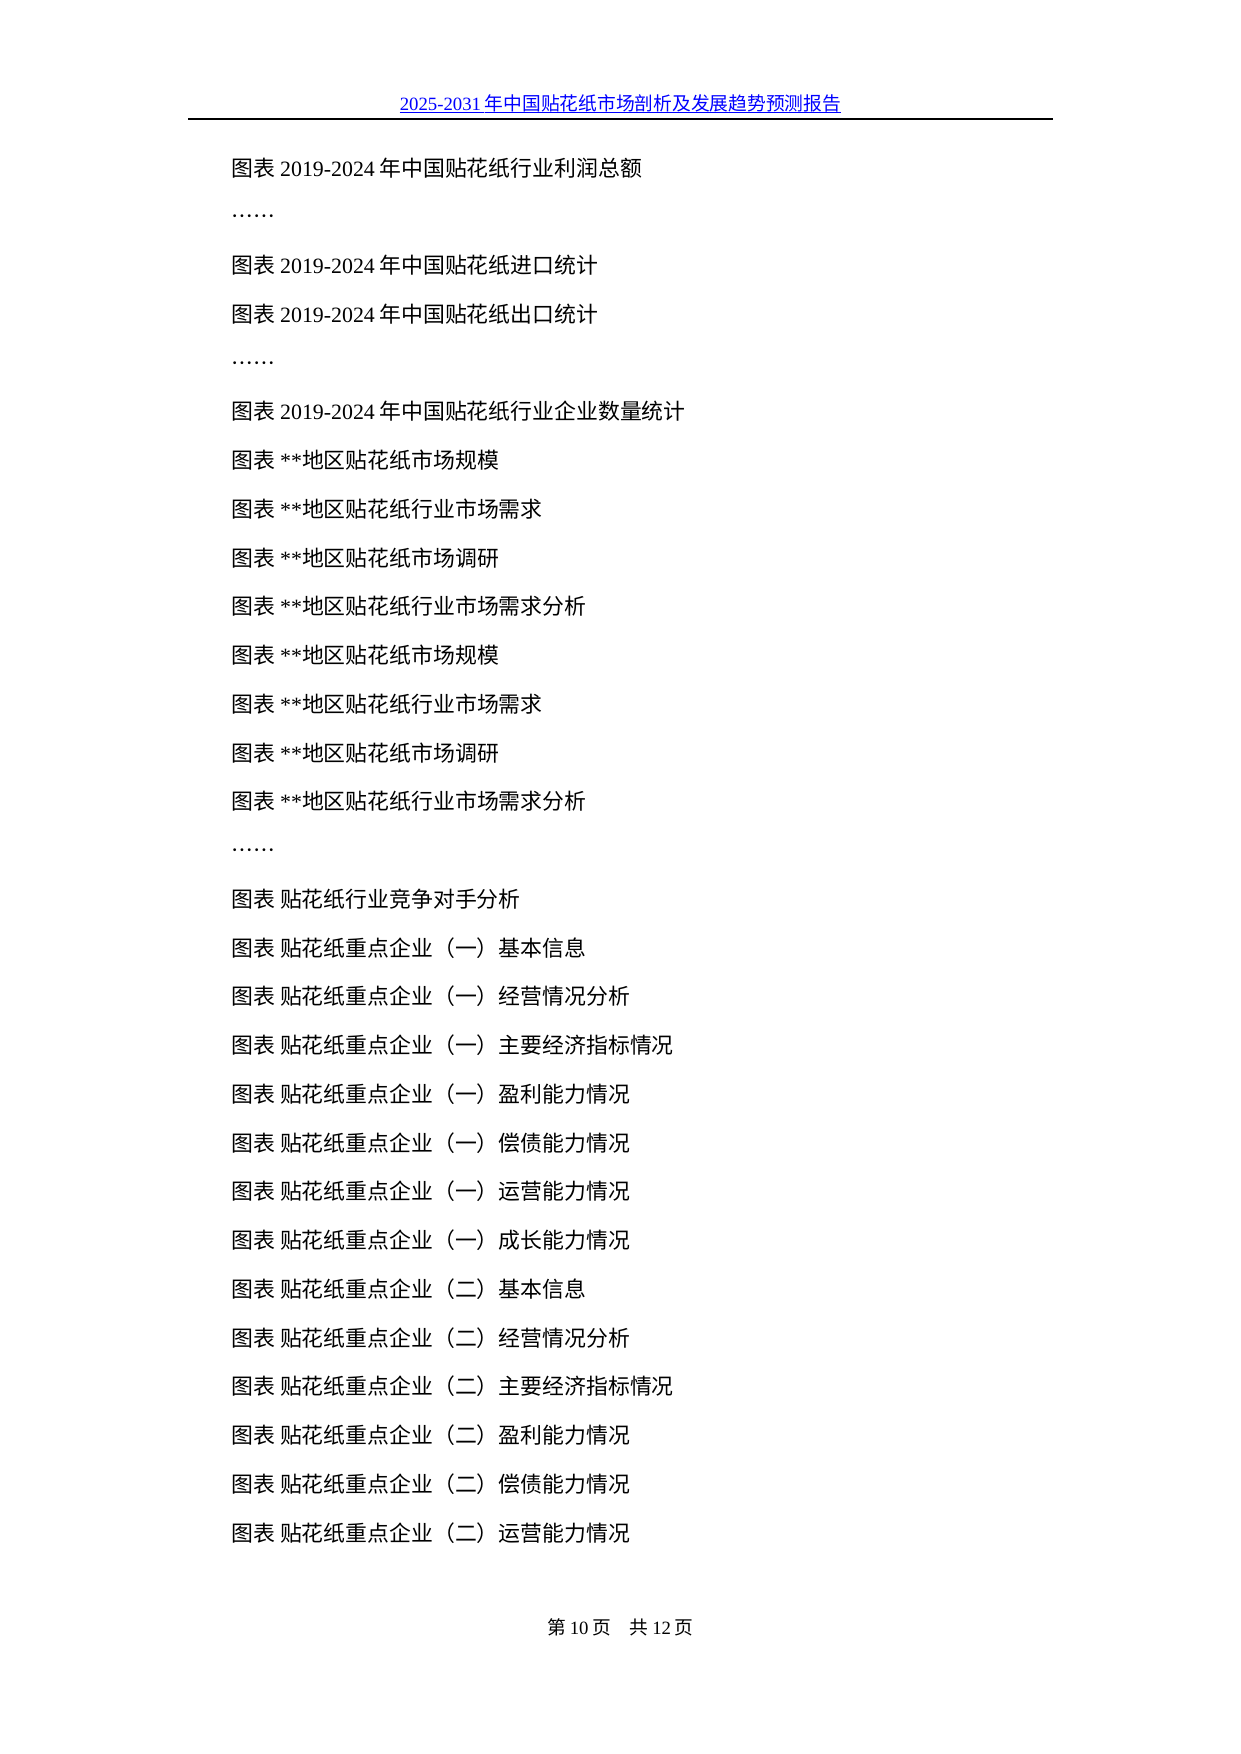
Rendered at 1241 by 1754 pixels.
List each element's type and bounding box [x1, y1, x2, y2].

text [187, 150, 1053, 1548]
